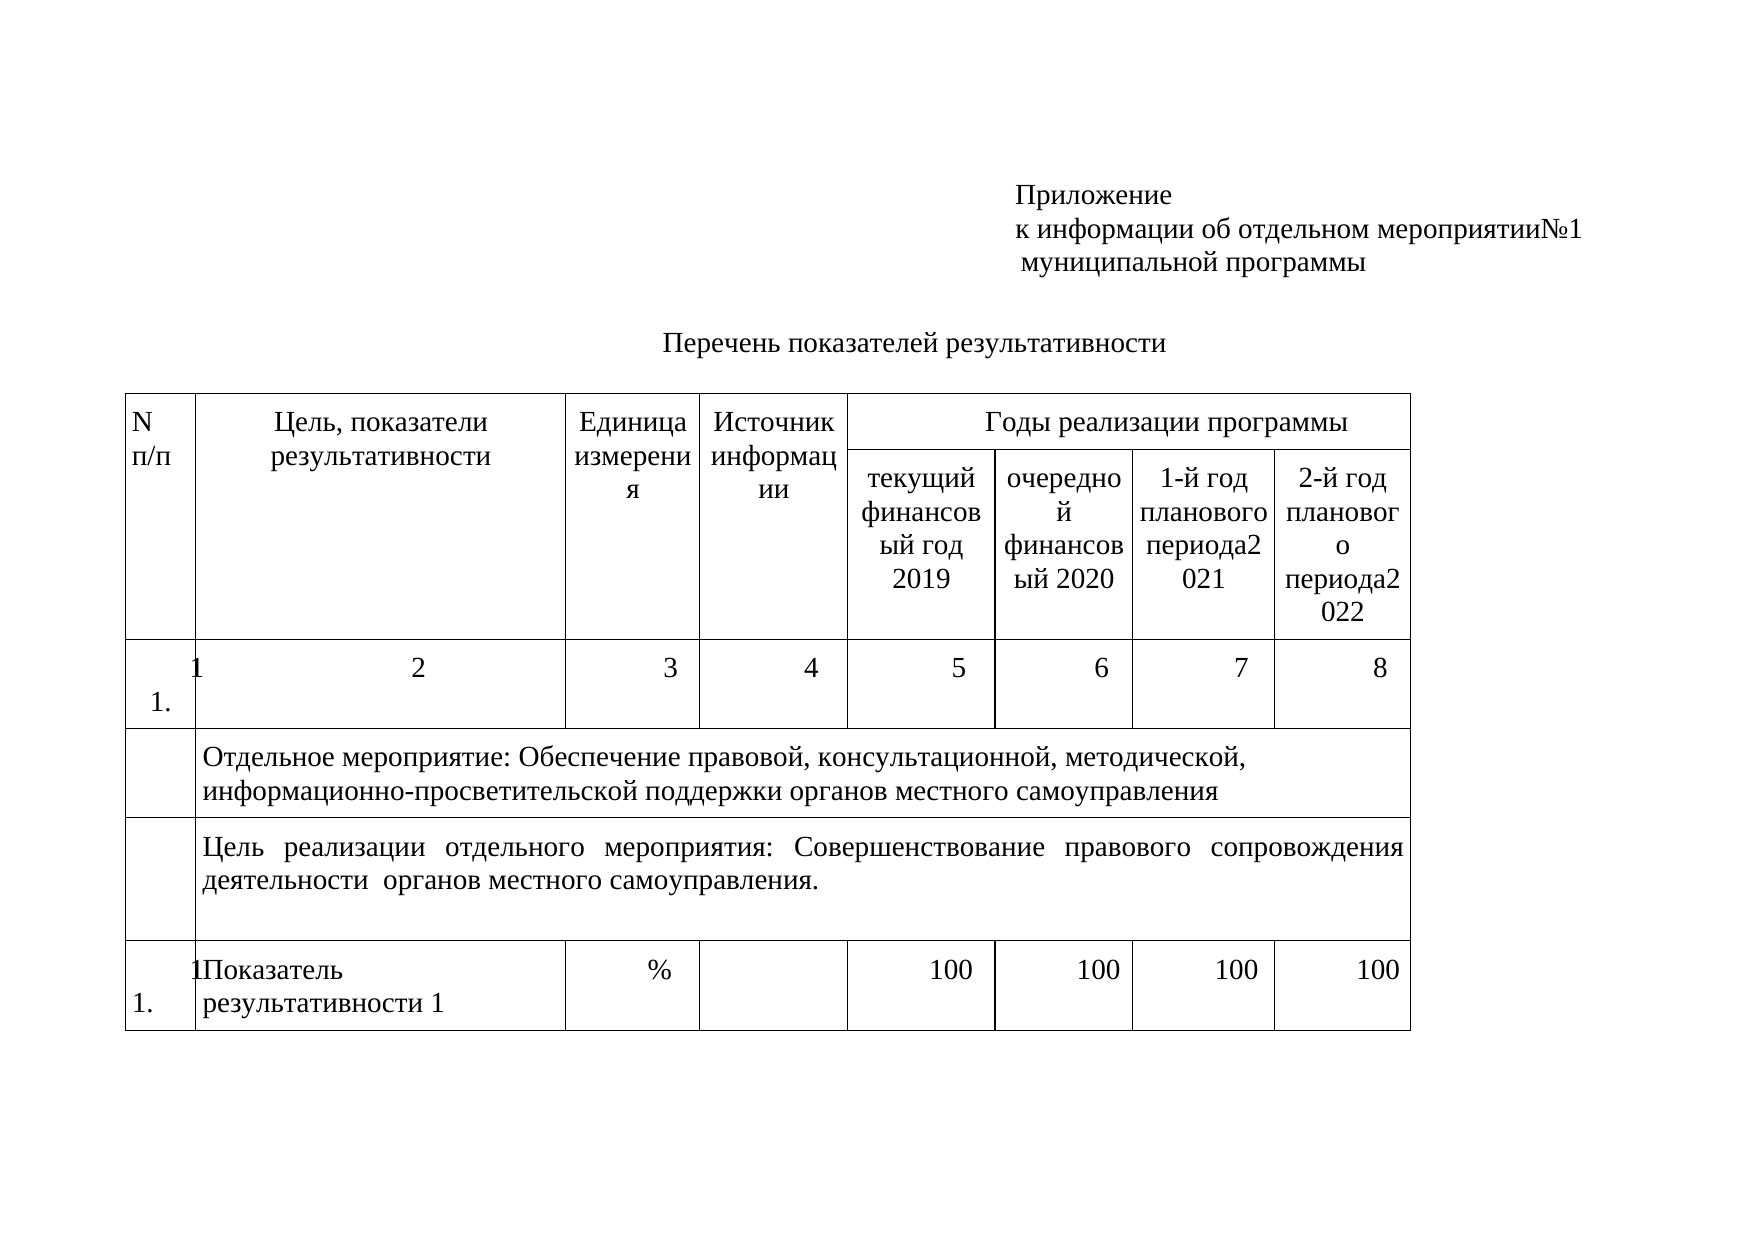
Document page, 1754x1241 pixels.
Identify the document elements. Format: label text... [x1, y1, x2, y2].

table_cell 11. [126, 640, 195, 728]
table_header Приложение [118, 177, 1665, 211]
table_cell очередной финансовый 2020 [996, 450, 1132, 638]
table_cell 1-й год планового периода2021 [1133, 450, 1274, 638]
table_cell 5 [848, 640, 994, 728]
table_cell 2 [196, 640, 565, 728]
table_cell 11. [126, 941, 195, 1029]
table_header Годы реализации программы [848, 394, 1410, 448]
table_cell 6 [996, 640, 1132, 728]
table_cell 7 [1133, 640, 1274, 728]
table_header N п/п [126, 394, 195, 638]
table_cell 4 [700, 640, 847, 728]
table_cell 3 [566, 640, 699, 728]
table_header Источник информации [700, 394, 847, 638]
text Перечень показателей результативности [118, 326, 1636, 359]
table_header Цель, показатели результативности [196, 394, 565, 638]
table_cell Отдельное мероприятие: Обеспечение правовой, консультационной, методической, информационно-просветительской поддержки органов местного самоуправления [196, 729, 1410, 817]
table_cell 2-й год планового периода2022 [1275, 450, 1410, 638]
table_cell [700, 941, 847, 1029]
table_cell Показатель результативности 1 [196, 941, 565, 1029]
table_cell текущий финансовый год 2019 [848, 450, 994, 638]
table_cell 100 [1133, 941, 1274, 1029]
table_cell % [566, 941, 699, 1029]
table_cell [126, 729, 195, 817]
table_cell 8 [1275, 640, 1410, 728]
table_cell к информации об отдельном мероприятии№1 муниципальной программы [118, 211, 1665, 326]
table_cell 100 [1275, 941, 1410, 1029]
table_header Единица измерения [566, 394, 699, 638]
table_cell [126, 818, 195, 940]
table_cell Цель реализации отдельного мероприятия: Совершенствование правового сопровождения деятельности органов местного самоуправления. [196, 818, 1410, 940]
table_cell 100 [848, 941, 994, 1029]
table_cell 100 [996, 941, 1132, 1029]
